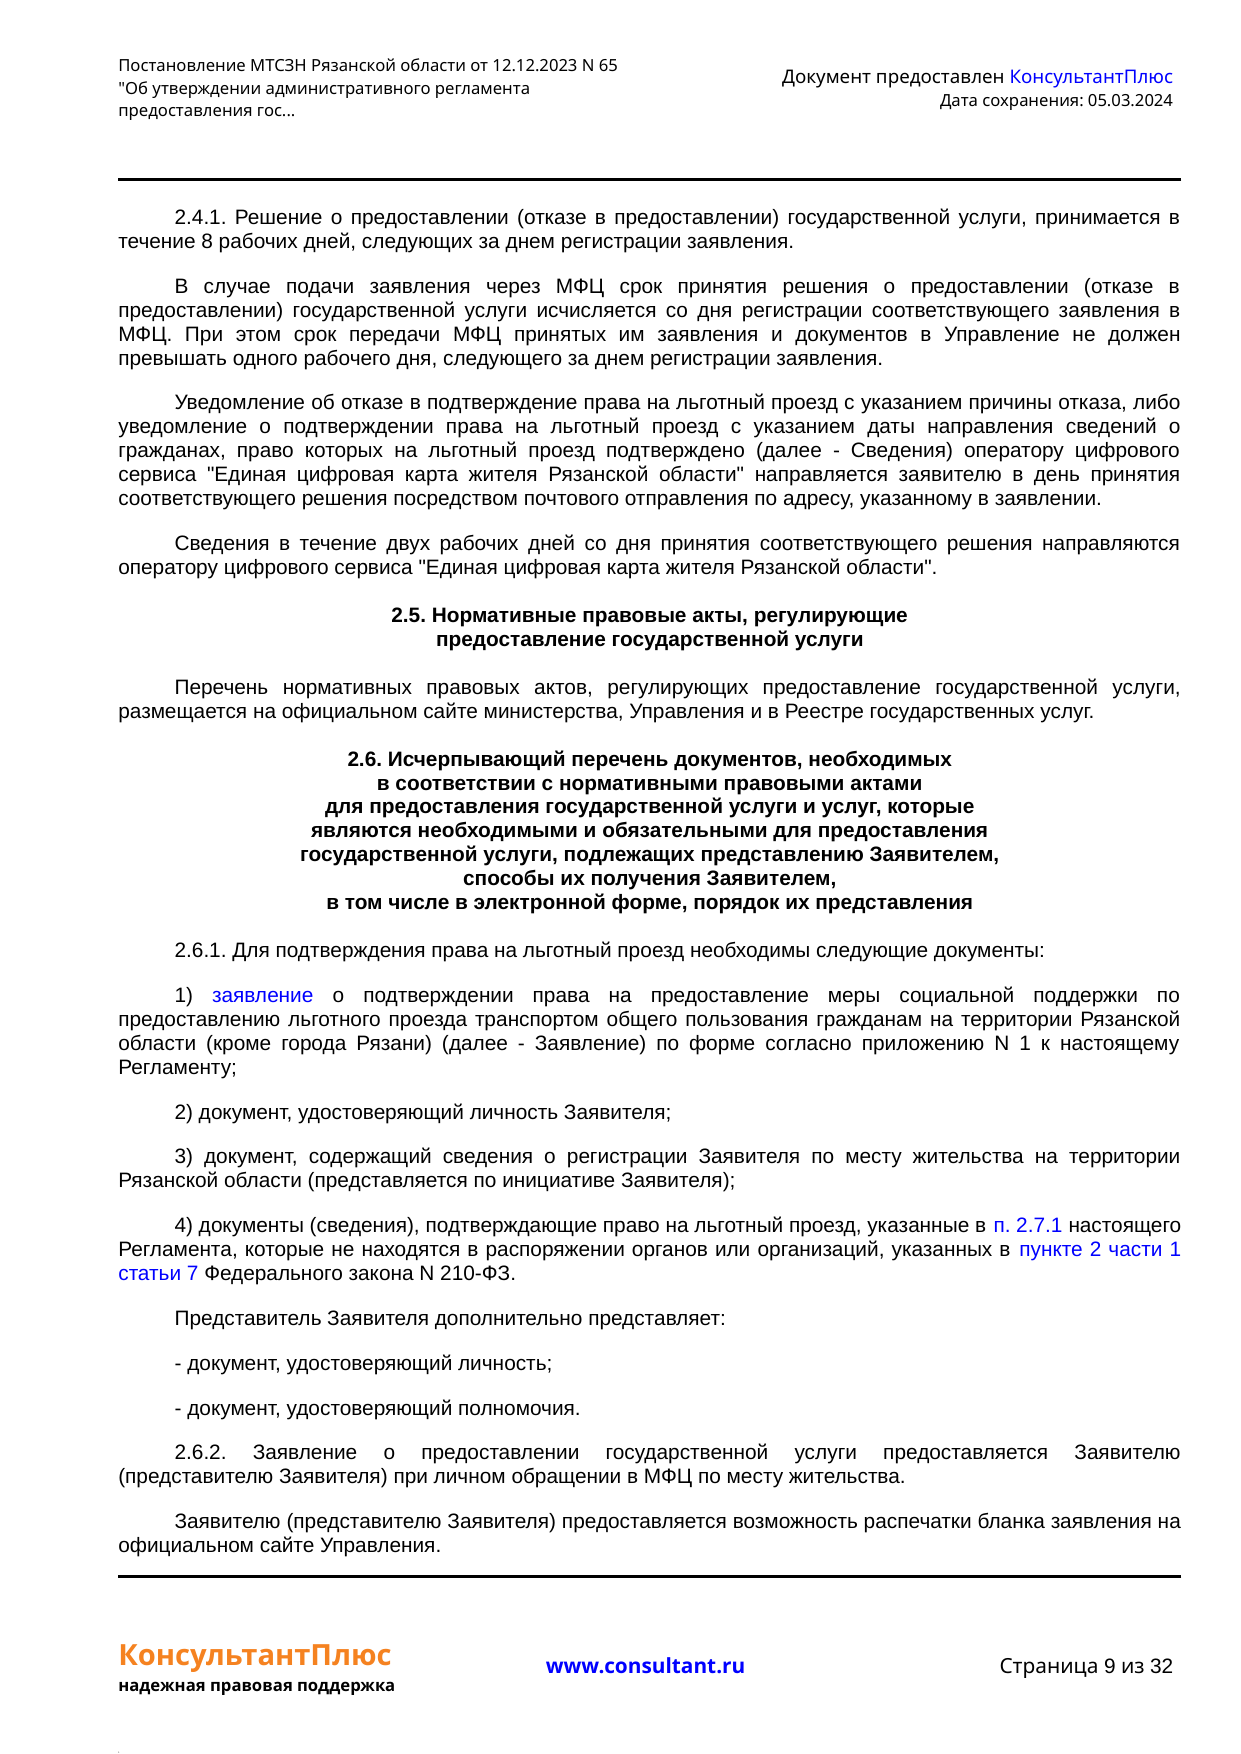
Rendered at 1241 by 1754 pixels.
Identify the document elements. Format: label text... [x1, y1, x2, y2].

text Сведения в течение двух рабочих дней со дня принятия соответствующего решения направляются оператору цифрового сервиса "Единая цифровая карта жителя Рязанской области". [118, 531, 1181, 579]
text Перечень нормативных правовых актов, регулирующих предоставление государственной услуги, размещается на официальном сайте министерства, Управления и в Реестре государственных услуг. [118, 674, 1181, 722]
text Заявителю (представителю Заявителя) предоставляется возможность распечатки бланка заявления на официальном сайте Управления. [118, 1509, 1181, 1557]
title предоставление государственной услуги [118, 627, 1181, 651]
text 3) документ, содержащий сведения о регистрации Заявителя по месту жительства на территории Рязанской области (представляется по инициативе Заявителя); [118, 1144, 1181, 1192]
title государственной услуги, подлежащих представлению Заявителем, [118, 842, 1181, 866]
title 2.6. Исчерпывающий перечень документов, необходимых [118, 746, 1181, 770]
text 4) документы (сведения), подтверждающие право на льготный проезд, указанные в п. 2.7.1 настоящего Регламента, которые не находятся в распоряжении органов или организаций, указанных в пункте 2 части 1 статьи 7 Федерального закона N 210-ФЗ. [118, 1213, 1181, 1285]
text Представитель Заявителя дополнительно представляет: [118, 1306, 1181, 1330]
title 2.5. Нормативные правовые акты, регулирующие [118, 603, 1181, 627]
text В случае подачи заявления через МФЦ срок принятия решения о предоставлении (отказе в предоставлении) государственной услуги исчисляется со дня регистрации соответствующего заявления в МФЦ. При этом срок передачи МФЦ принятых им заявления и документов в Управление не должен превышать одного рабочего дня, следующего за днем регистрации заявления. [118, 273, 1181, 369]
title для предоставления государственной услуги и услуг, которые [118, 794, 1181, 818]
text - документ, удостоверяющий личность; [118, 1351, 1181, 1374]
text 2.6.2. Заявление о предоставлении государственной услуги предоставляется Заявителю (представителю Заявителя) при личном обращении в МФЦ по месту жительства. [118, 1440, 1181, 1488]
text 1) заявление о подтверждении права на предоставление меры социальной поддержки по предоставлению льготного проезда транспортом общего пользования гражданам на территории Рязанской области (кроме города Рязани) (далее - Заявление) по форме согласно приложению N 1 к настоящему Регламенту; [118, 983, 1181, 1079]
title способы их получения Заявителем, [118, 866, 1181, 890]
title в соответствии с нормативными правовыми актами [118, 770, 1181, 794]
title в том числе в электронной форме, порядок их представления [118, 890, 1181, 914]
text Уведомление об отказе в подтверждение права на льготный проезд с указанием причины отказа, либо уведомление о подтверждении права на льготный проезд с указанием даты направления сведений о гражданах, право которых на льготный проезд подтверждено (далее - Сведения) оператору цифрового сервиса "Единая цифровая карта жителя Рязанской области" направляется заявителю в день принятия соответствующего решения посредством почтового отправления по адресу, указанному в заявлении. [118, 390, 1181, 510]
title являются необходимыми и обязательными для предоставления [118, 818, 1181, 842]
text - документ, удостоверяющий полномочия. [118, 1395, 1181, 1419]
text 2.4.1. Решение о предоставлении (отказе в предоставлении) государственной услуги, принимается в течение 8 рабочих дней, следующих за днем регистрации заявления. [118, 205, 1181, 253]
text 2.6.1. Для подтверждения права на льготный проезд необходимы следующие документы: [118, 938, 1181, 962]
text 2) документ, удостоверяющий личность Заявителя; [118, 1099, 1181, 1123]
